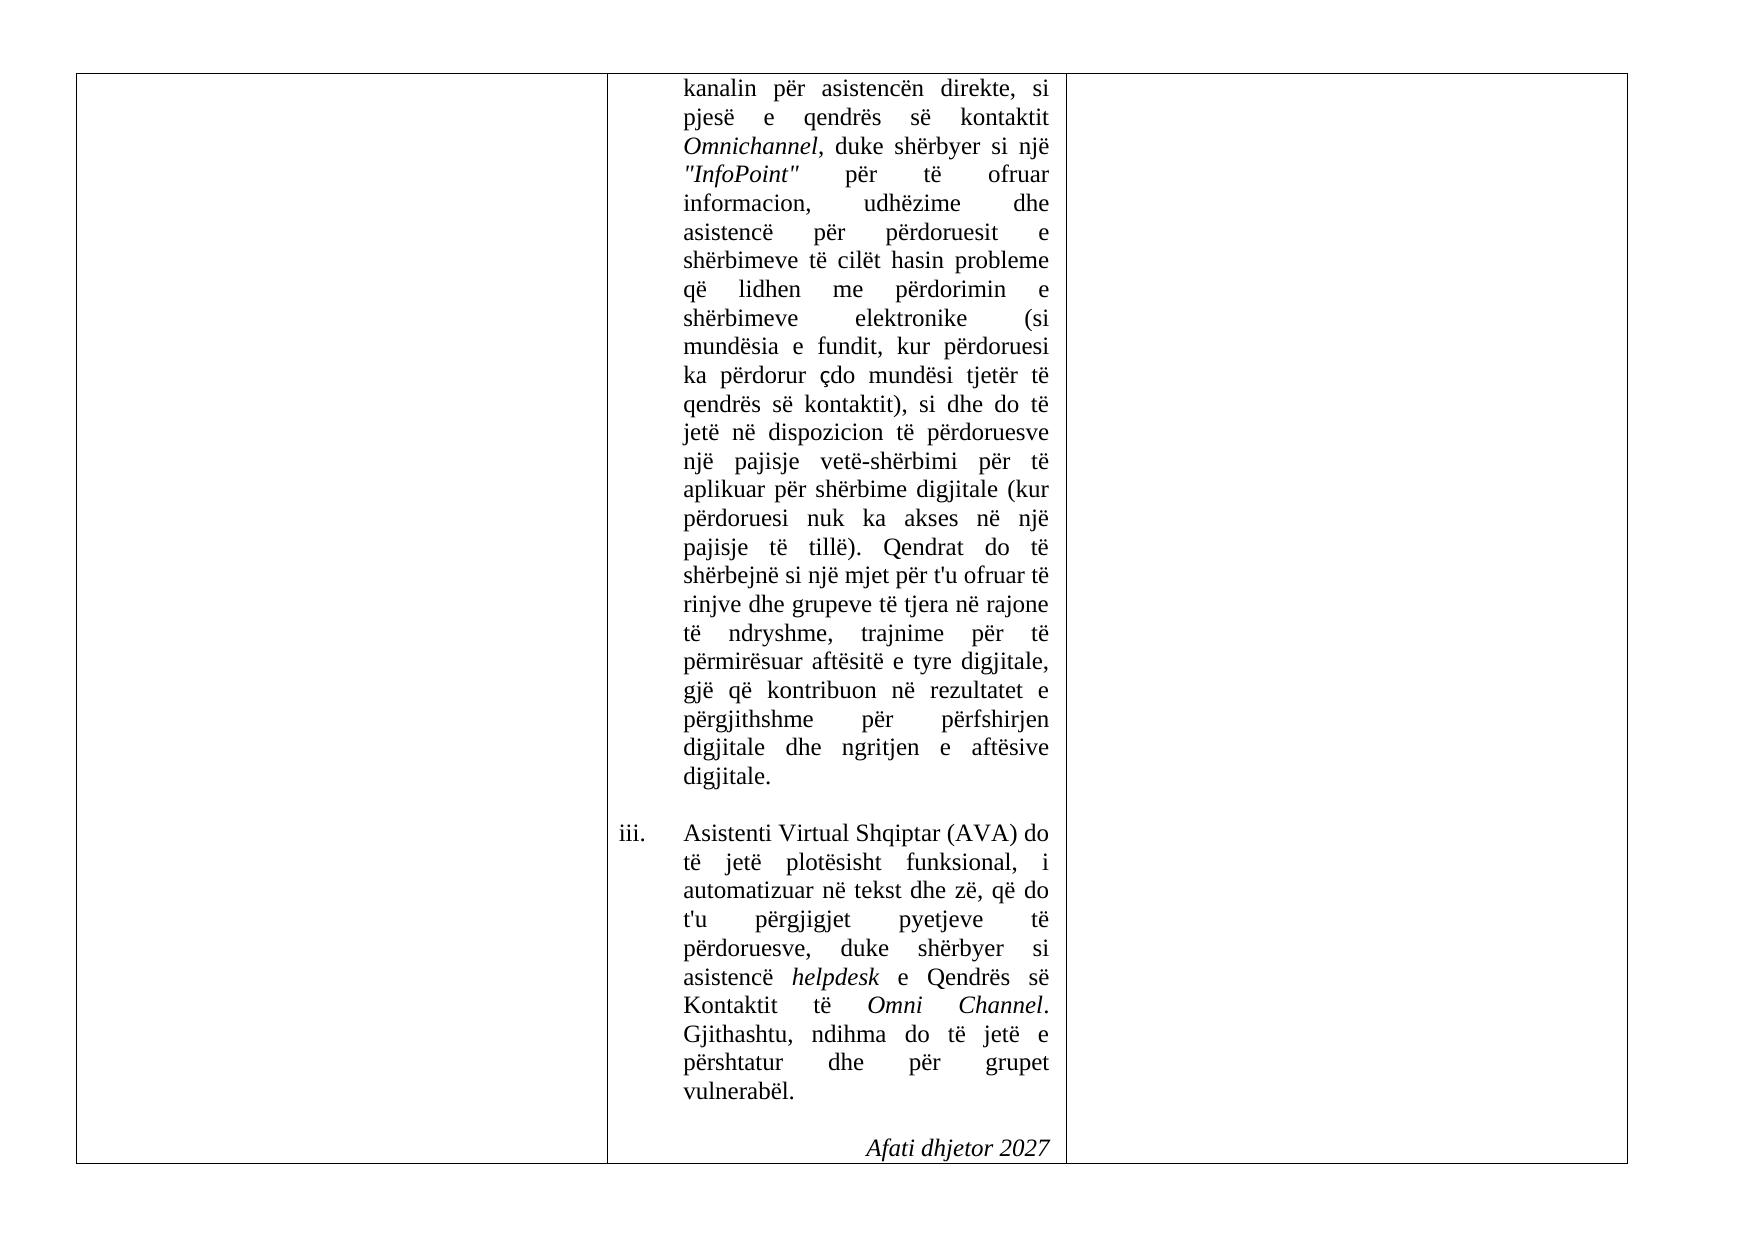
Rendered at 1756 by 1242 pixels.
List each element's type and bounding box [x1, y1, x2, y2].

table_cell [608, 74, 1066, 1162]
table_cell [77, 74, 607, 1162]
table_cell [1067, 74, 1627, 1162]
